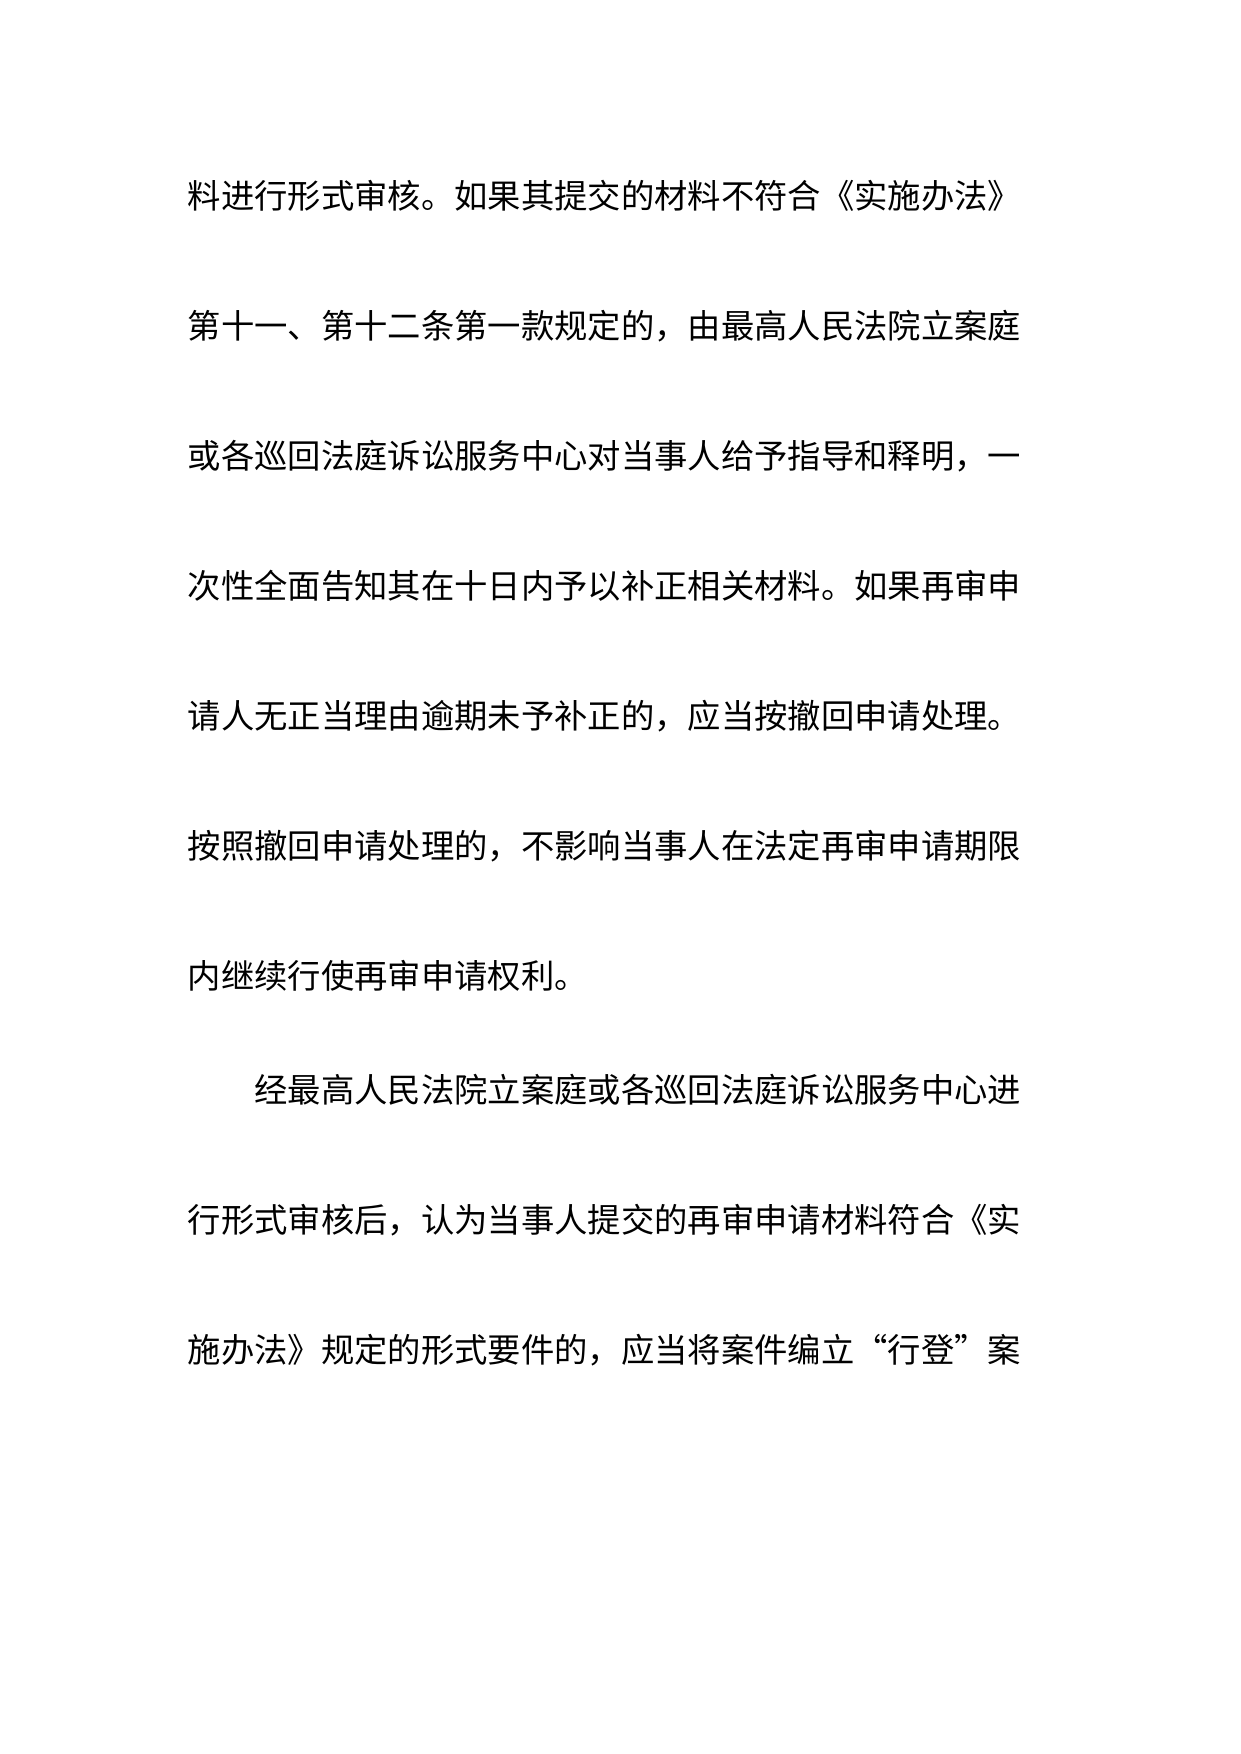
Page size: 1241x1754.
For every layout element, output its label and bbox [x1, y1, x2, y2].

text [187, 1055, 1053, 1380]
text [187, 162, 1053, 1007]
